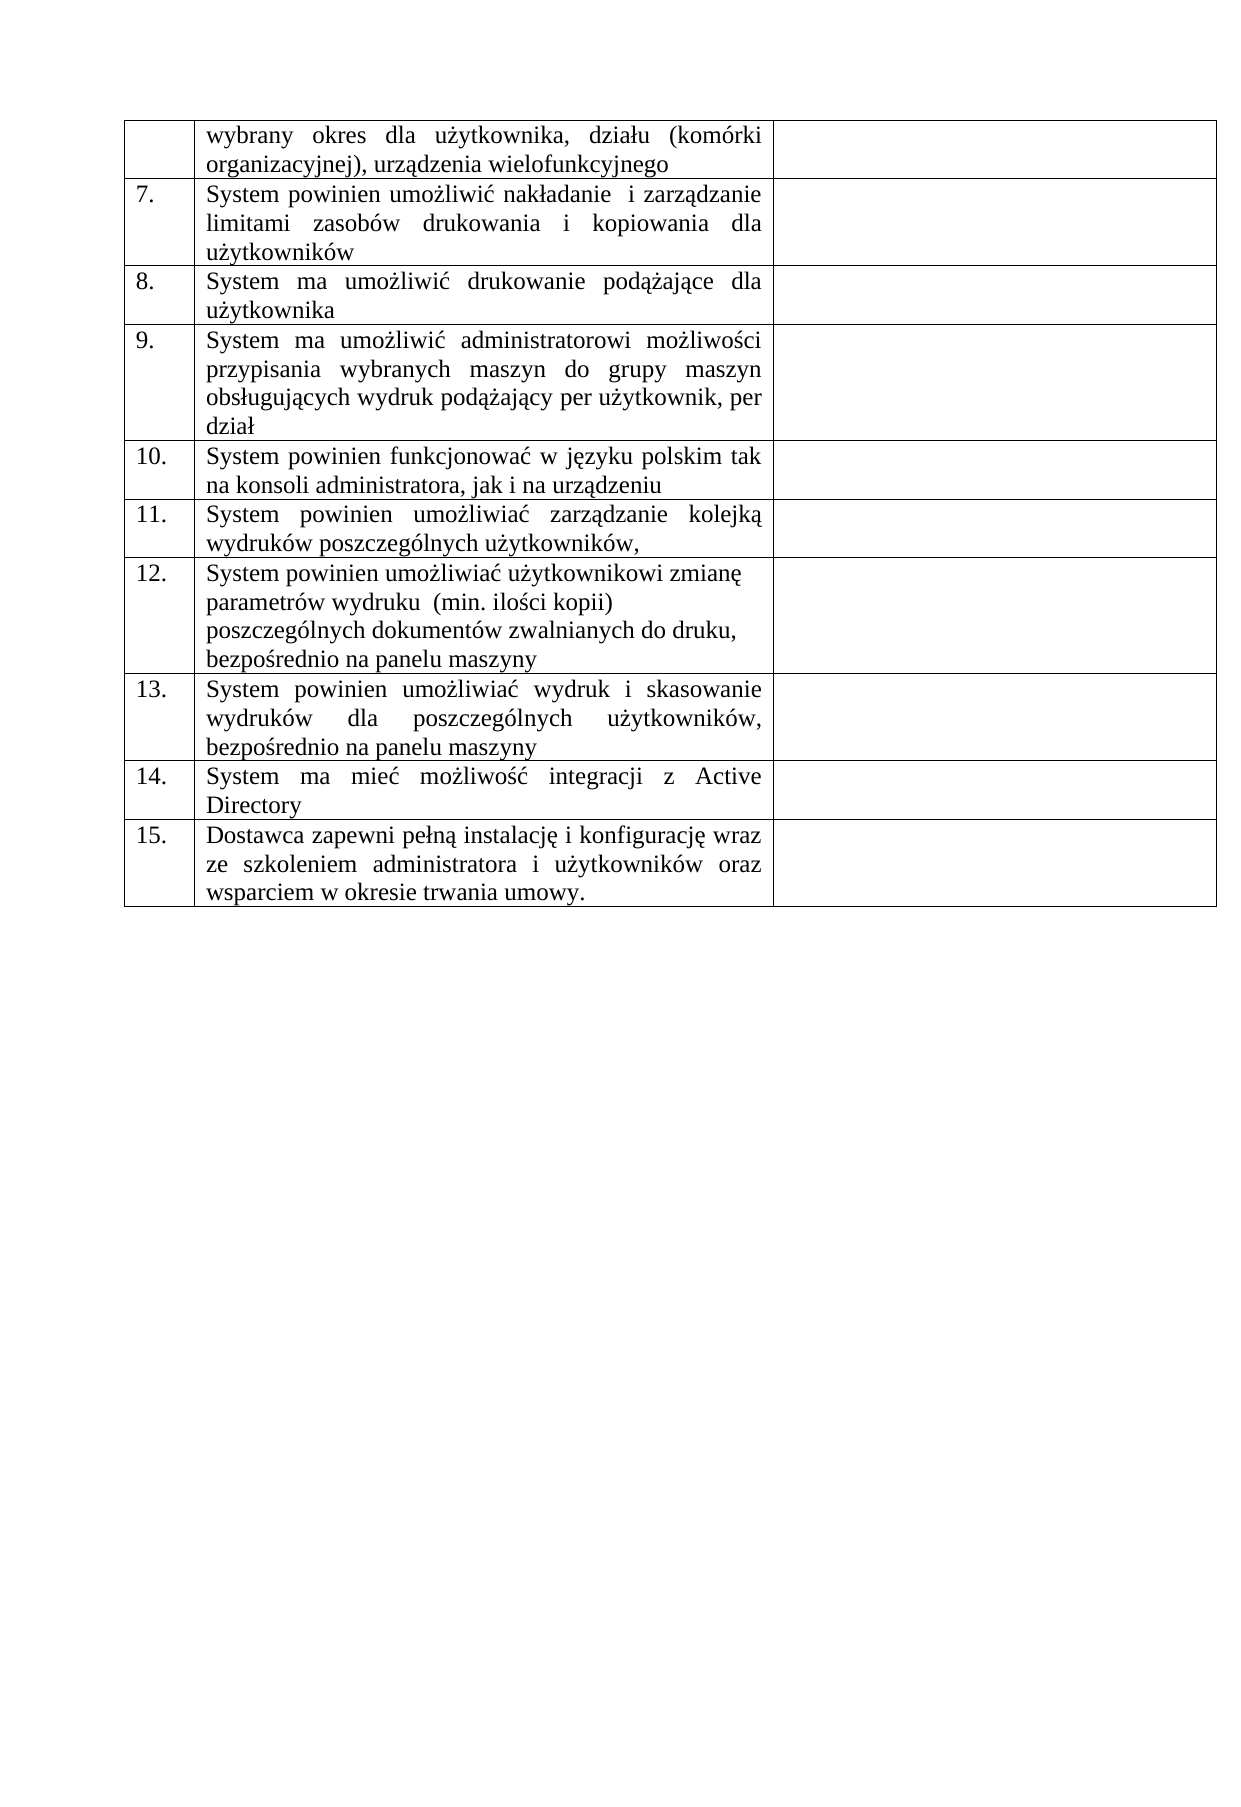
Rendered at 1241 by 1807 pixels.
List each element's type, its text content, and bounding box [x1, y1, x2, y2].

table_cell System ma umożliwić administratorowi możliwości przypisania wybranych maszyn do grupy maszyn obsługujących wydruk podążający per użytkownik, per dział [195, 325, 773, 440]
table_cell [195, 121, 773, 178]
table_cell 14. [125, 761, 194, 819]
table_cell [774, 441, 1216, 498]
table_cell System powinien umożliwiać zarządzanie kolejką wydruków poszczególnych użytkowników, [195, 500, 773, 557]
table_cell 13. [125, 674, 194, 760]
table_cell [774, 121, 1216, 178]
table_cell System powinien funkcjonować w języku polskim tak na konsoli administratora, jak i na urządzeniu [195, 441, 773, 498]
table_cell 6. [125, 121, 194, 178]
table_cell System ma mieć możliwość integracji z Active Directory [195, 761, 773, 819]
table_cell 9. [125, 325, 194, 440]
table_cell System powinien umożliwiać użytkownikowi zmianę parametrów wydruku (min. ilości kopii) poszczególnych dokumentów zwalnianych do druku, bezpośrednio na panelu maszyny [195, 558, 773, 673]
table_cell [774, 325, 1216, 440]
table_cell 7. [125, 179, 194, 265]
table_cell 12. [125, 558, 194, 673]
table_cell 10. [125, 441, 194, 498]
table_cell [774, 266, 1216, 324]
table_cell 11. [125, 500, 194, 557]
table_cell [774, 820, 1216, 906]
table_cell [774, 179, 1216, 265]
table_cell System powinien umożliwiać wydruk i skasowanie wydruków dla poszczególnych użytkowników, bezpośrednio na panelu maszyny [195, 674, 773, 760]
table_cell [774, 674, 1216, 760]
table_cell Dostawca zapewni pełną instalację i konfigurację wraz ze szkoleniem administratora i użytkowników oraz wsparciem w okresie trwania umowy. [195, 820, 773, 906]
table_cell [774, 558, 1216, 673]
table_cell 8. [125, 266, 194, 324]
table_cell System powinien umożliwić nakładanie i zarządzanie limitami zasobów drukowania i kopiowania dla użytkowników [195, 179, 773, 265]
table_cell [774, 761, 1216, 819]
table_cell System ma umożliwić drukowanie podążające dla użytkownika [195, 266, 773, 324]
table_cell 15. [125, 820, 194, 906]
table_cell [774, 500, 1216, 557]
